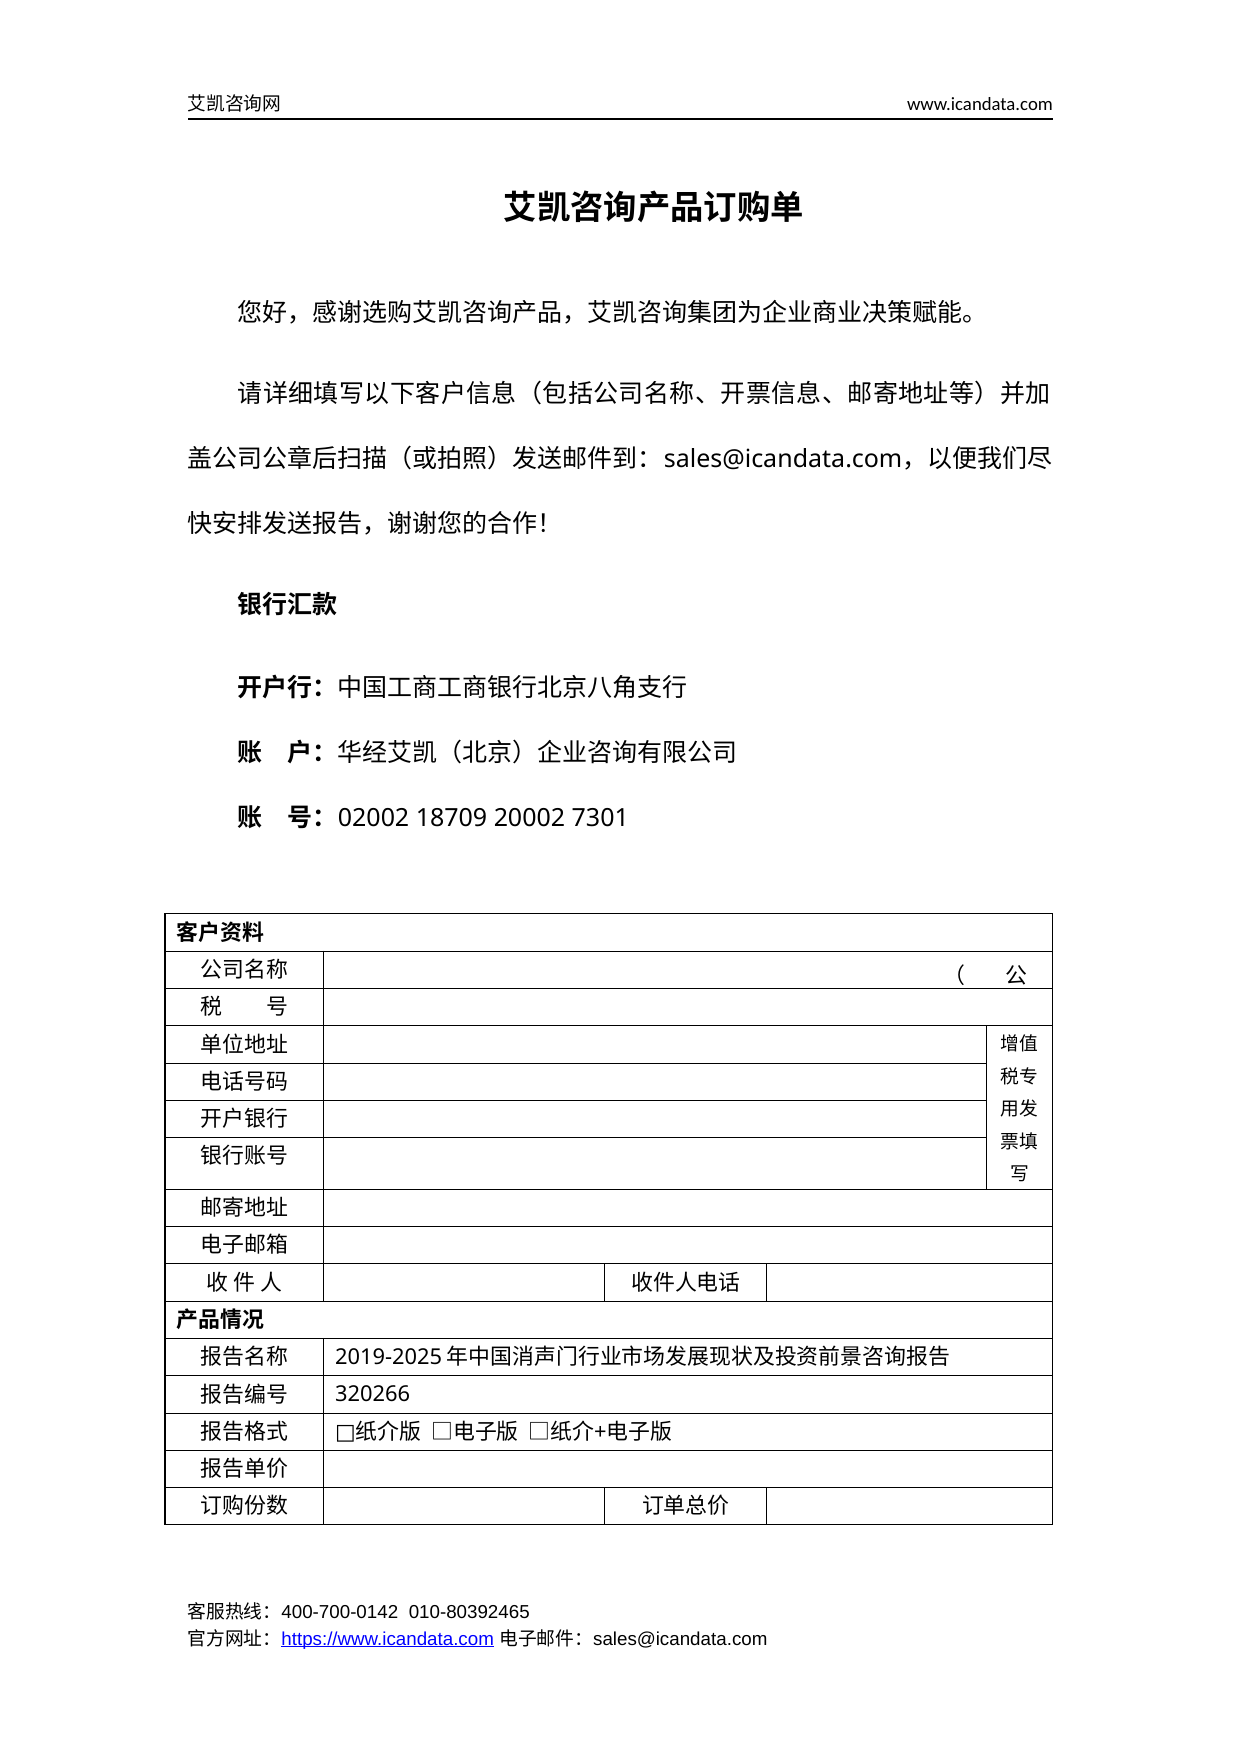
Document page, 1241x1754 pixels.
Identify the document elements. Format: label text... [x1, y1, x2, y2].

text 银行汇款 [187, 570, 1053, 635]
table_cell 银行账号 [166, 1138, 323, 1189]
table_cell 320266 [324, 1376, 1052, 1412]
table_cell 收 件 人 [166, 1264, 323, 1301]
table_cell [324, 1264, 604, 1301]
table_cell 订购份数 [166, 1488, 323, 1524]
table_cell 订单总价 [605, 1488, 766, 1524]
table_cell [324, 1488, 604, 1524]
table_cell 报告格式 [166, 1414, 323, 1450]
table_cell 报告名称 [166, 1339, 323, 1375]
table_cell [324, 952, 1052, 988]
table_cell 产品情况 [166, 1302, 1052, 1338]
table_cell [324, 1451, 1052, 1487]
text 请详细填写以下客户信息（包括公司名称、开票信息、邮寄地址等）并加盖公司公章后扫描（或拍照）发送邮件到：sales@icandata.com，以便我们尽快安排发送报告，谢谢您的合作！ [187, 359, 1053, 554]
text 账 号：02002 18709 20002 7301 [187, 783, 1053, 848]
table_cell [767, 1488, 1052, 1524]
table_cell 报告单价 [166, 1451, 323, 1487]
table_cell 邮寄地址 [166, 1190, 323, 1226]
table_cell 公司名称 [166, 952, 323, 988]
table_cell 电话号码 [166, 1064, 323, 1100]
text 开户行：中国工商工商银行北京八角支行 [187, 653, 1053, 718]
table_cell [324, 1101, 986, 1137]
table_cell 电子邮箱 [166, 1227, 323, 1263]
text 账 户：华经艾凯（北京）企业咨询有限公司 [187, 718, 1053, 783]
table_cell [767, 1264, 1052, 1301]
table_cell [324, 989, 1052, 1025]
table_cell 2019-2025年中国消声门行业市场发展现状及投资前景咨询报告 [324, 1339, 1052, 1375]
table_cell 单位地址 [166, 1026, 323, 1062]
table_cell [324, 1138, 986, 1189]
table_cell [324, 1026, 986, 1062]
text 您好，感谢选购艾凯咨询产品，艾凯咨询集团为企业商业决策赋能。 [187, 278, 1053, 343]
table_cell 报告编号 [166, 1376, 323, 1412]
table_cell 税 号 [166, 989, 323, 1025]
table_cell 增值税专用发票填写 [987, 1026, 1052, 1189]
table_cell 开户银行 [166, 1101, 323, 1137]
table_cell [324, 1227, 1052, 1263]
table_cell [324, 1064, 986, 1100]
table_header 客户资料 [166, 914, 1052, 951]
text 艾凯咨询产品订购单 [187, 172, 1053, 237]
table_cell 收件人电话 [605, 1264, 766, 1301]
table_cell □纸介版 □电子版 □纸介+电子版 [324, 1414, 1052, 1450]
table_cell [324, 1190, 1052, 1226]
